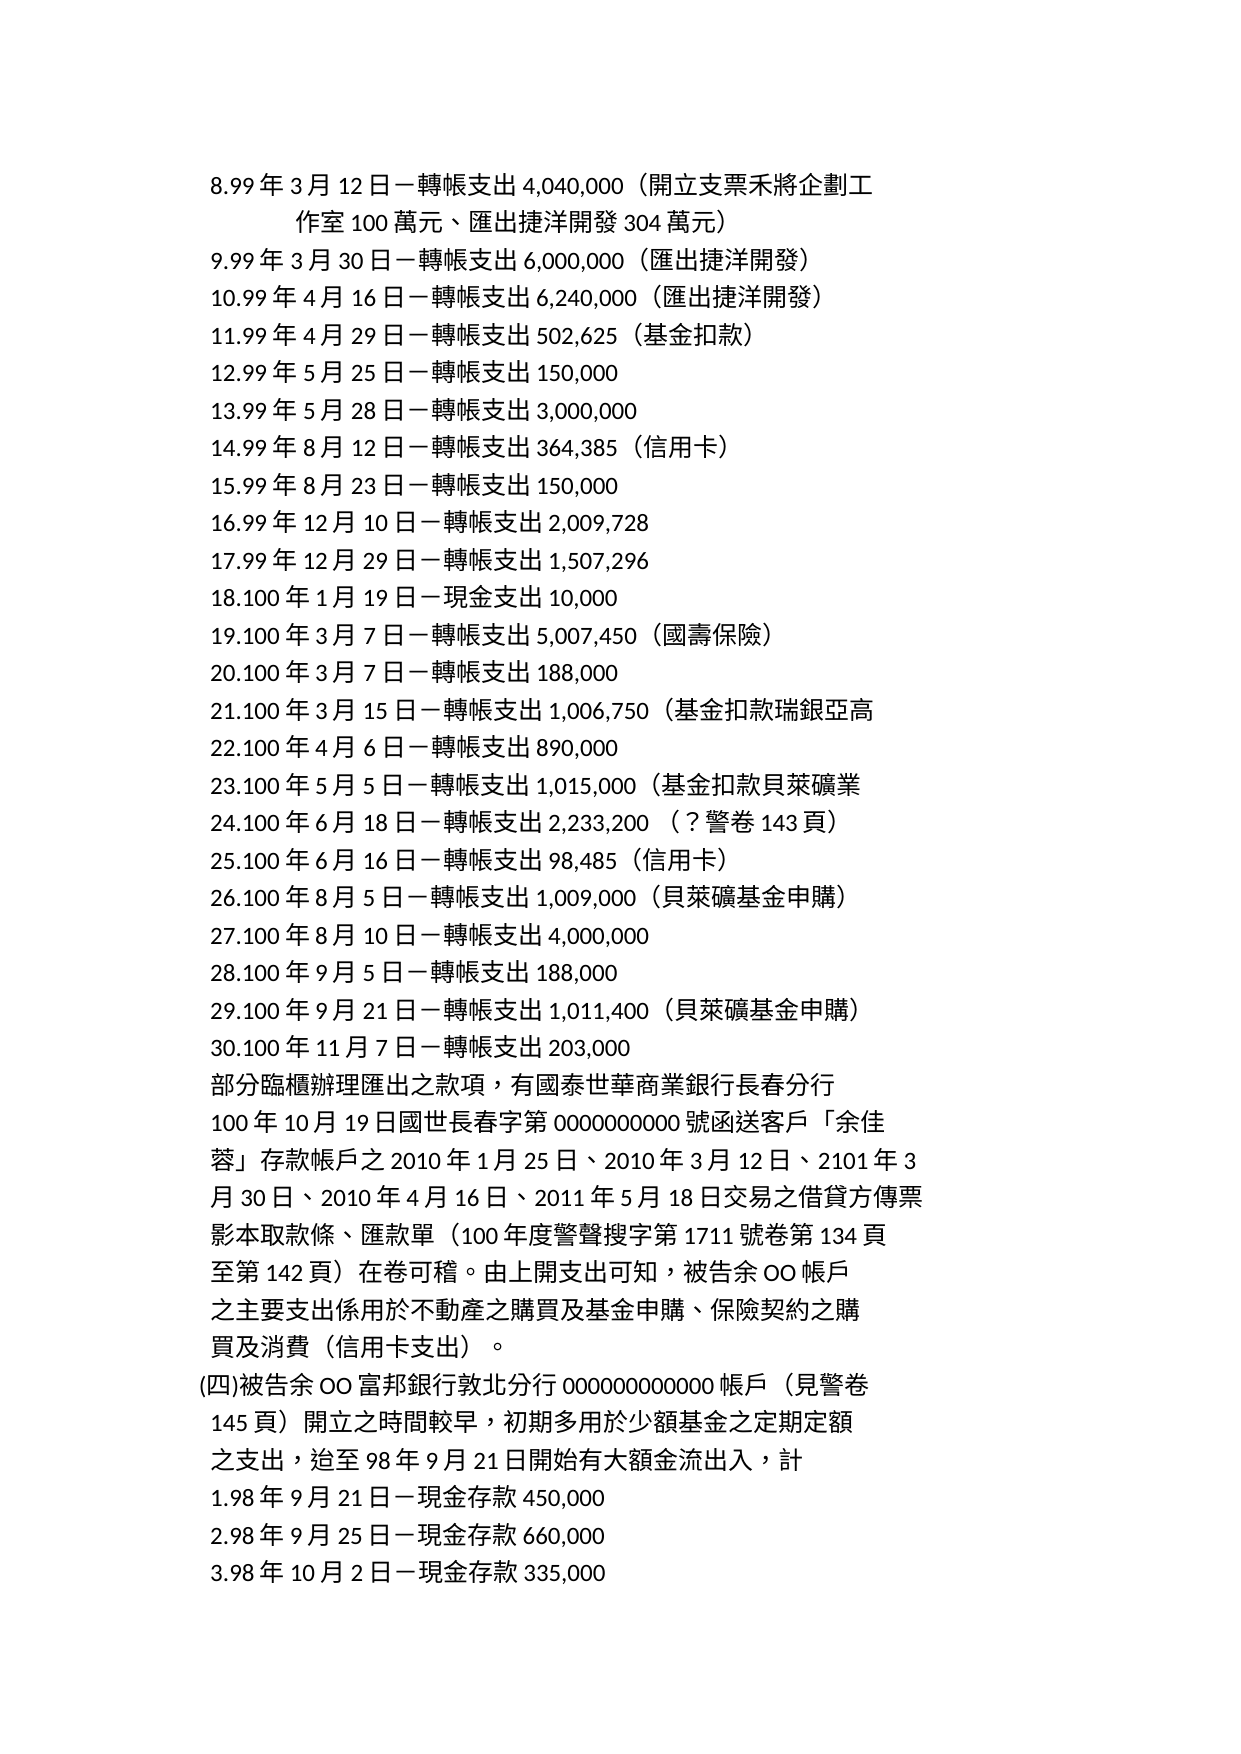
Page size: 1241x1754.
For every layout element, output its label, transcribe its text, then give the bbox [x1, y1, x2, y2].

text 20.100年3月 7日－轉帳支出188,000 [187, 652, 1053, 689]
text 27.100年8月10日－轉帳支出4,000,000 [187, 914, 1053, 952]
text 影本取款條、匯款單（100年度警聲搜字第1711號卷第134頁 [187, 1214, 1053, 1252]
text 23.100年5月5日－轉帳支出1,015,000（基金扣款貝萊礦業 [187, 764, 1053, 802]
text 18.100年1月19日－現金支出10,000 [187, 577, 1053, 614]
text 24.100年6月18日－轉帳支出2,233,200 （？警卷143頁） [187, 802, 1053, 839]
text 11.99年 4月29日－轉帳支出502,625（基金扣款） [187, 314, 1053, 352]
text 14.99年 8月12日－轉帳支出364,385（信用卡） [187, 427, 1053, 464]
text (四)被告余OO富邦銀行敦北分行000000000000帳戶（見警卷 [187, 1364, 1053, 1402]
text 3.98年10月 2日－現金存款335,000 [187, 1552, 1053, 1589]
text 15.99年 8月23日－轉帳支出150,000 [187, 464, 1053, 502]
text 16.99年12月10日－轉帳支出2,009,728 [187, 502, 1053, 539]
text 之支出，迨至98年9月21日開始有大額金流出入，計 [187, 1439, 1053, 1477]
text 1.98年9月21日－現金存款450,000 [187, 1477, 1053, 1514]
text 21.100年3月15日－轉帳支出1,006,750（基金扣款瑞銀亞高 [187, 689, 1053, 727]
text 13.99年 5月28日－轉帳支出3,000,000 [187, 389, 1053, 427]
text 至第142頁）在卷可稽。由上開支出可知，被告余OO帳戶 [187, 1252, 1053, 1289]
text 8.99年3月12日－轉帳支出4,040,000（開立支票禾將企劃工 [187, 164, 1053, 202]
text 2.98年9月25日－現金存款660,000 [187, 1514, 1053, 1552]
text 9.99年 3月30日－轉帳支出6,000,000（匯出捷洋開發） [187, 239, 1053, 277]
text 10.99年 4月16日－轉帳支出6,240,000（匯出捷洋開發） [187, 277, 1053, 314]
text 12.99年 5月25日－轉帳支出150,000 [187, 352, 1053, 389]
text 100年10月19日國世長春字第0000000000號函送客戶「余佳 [187, 1102, 1053, 1139]
text 作室100萬元、匯出捷洋開發304萬元） [187, 202, 1053, 239]
text 30.100年11月7日－轉帳支出203,000 [187, 1027, 1053, 1064]
text 17.99年12月29日－轉帳支出1,507,296 [187, 539, 1053, 577]
text 145頁）開立之時間較早，初期多用於少額基金之定期定額 [187, 1402, 1053, 1439]
text 買及消費（信用卡支出）。 [187, 1327, 1053, 1364]
text 26.100年8月5日－轉帳支出1,009,000（貝萊礦基金申購） [187, 877, 1053, 914]
text 28.100年9月5日－轉帳支出188,000 [187, 952, 1053, 989]
text 25.100年6月16日－轉帳支出98,485（信用卡） [187, 839, 1053, 877]
text 22.100年4月 6日－轉帳支出890,000 [187, 727, 1053, 764]
text 蓉」存款帳戶之2010年1月25日、2010年3月12日、2101年3 [187, 1139, 1053, 1177]
text 部分臨櫃辦理匯出之款項，有國泰世華商業銀行長春分行 [187, 1064, 1053, 1102]
text 之主要支出係用於不動產之購買及基金申購、保險契約之購 [187, 1289, 1053, 1327]
text 19.100年3月 7日－轉帳支出5,007,450（國壽保險） [187, 614, 1053, 652]
text 月30日、2010年4月16日、2011年5月18日交易之借貸方傳票 [187, 1177, 1053, 1214]
text 29.100年9月21日－轉帳支出1,011,400（貝萊礦基金申購） [187, 989, 1053, 1027]
